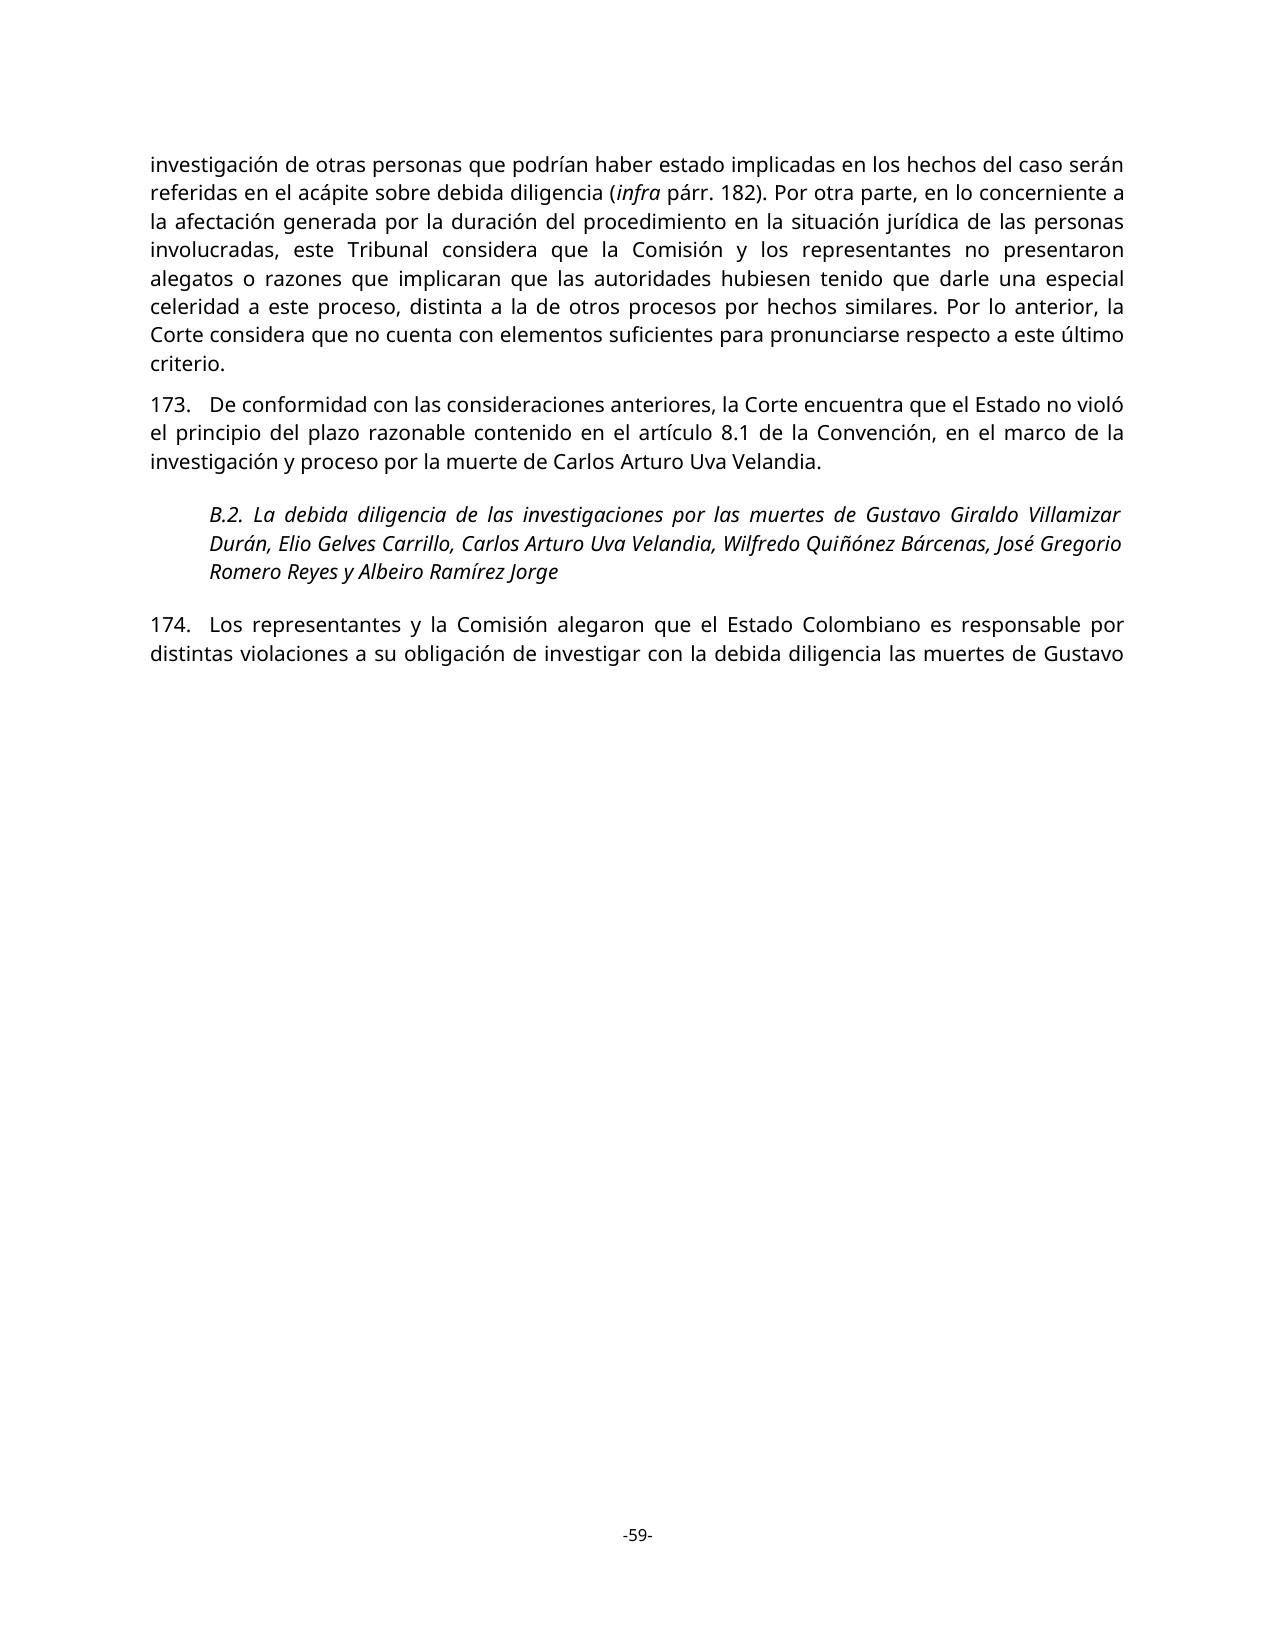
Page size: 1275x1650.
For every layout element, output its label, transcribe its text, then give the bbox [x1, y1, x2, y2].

list Los representantes y la Comisión alegaron que el Estado Colombiano es responsable por distintas violaciones a su obligación de investigar con la debida diligencia las muertes de Gustavo Giraldo Villamizar Durán, Elio Gelves Carrillo, Carlos Arturo Uva Velandia, Wilfredo Quiñónez Bárcenas, José Gregorio Romero Reyes y Albeiro Ramírez Jorge. El Estado únicamente presentó alegatos con respecto a las investigaciones y procedimientos relacionados con el homicidio de Uva Velandia. [150, 611, 1126, 667]
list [150, 150, 1126, 377]
list B.2. La debida diligencia de las investigaciones por las muertes de Gustavo Giraldo Villamizar Durán, Elio Gelves Carrillo, Carlos Arturo Uva Velandia, Wilfredo Quiñónez Bárcenas, José Gregorio Romero Reyes y Albeiro Ramírez Jorge [209, 500, 1125, 586]
list De conformidad con las consideraciones anteriores, la Corte encuentra que el Estado no violó el principio del plazo razonable contenido en el artículo 8.1 de la Convención, en el marco de la investigación y proceso por la muerte de Carlos Arturo Uva Velandia. [150, 390, 1126, 475]
